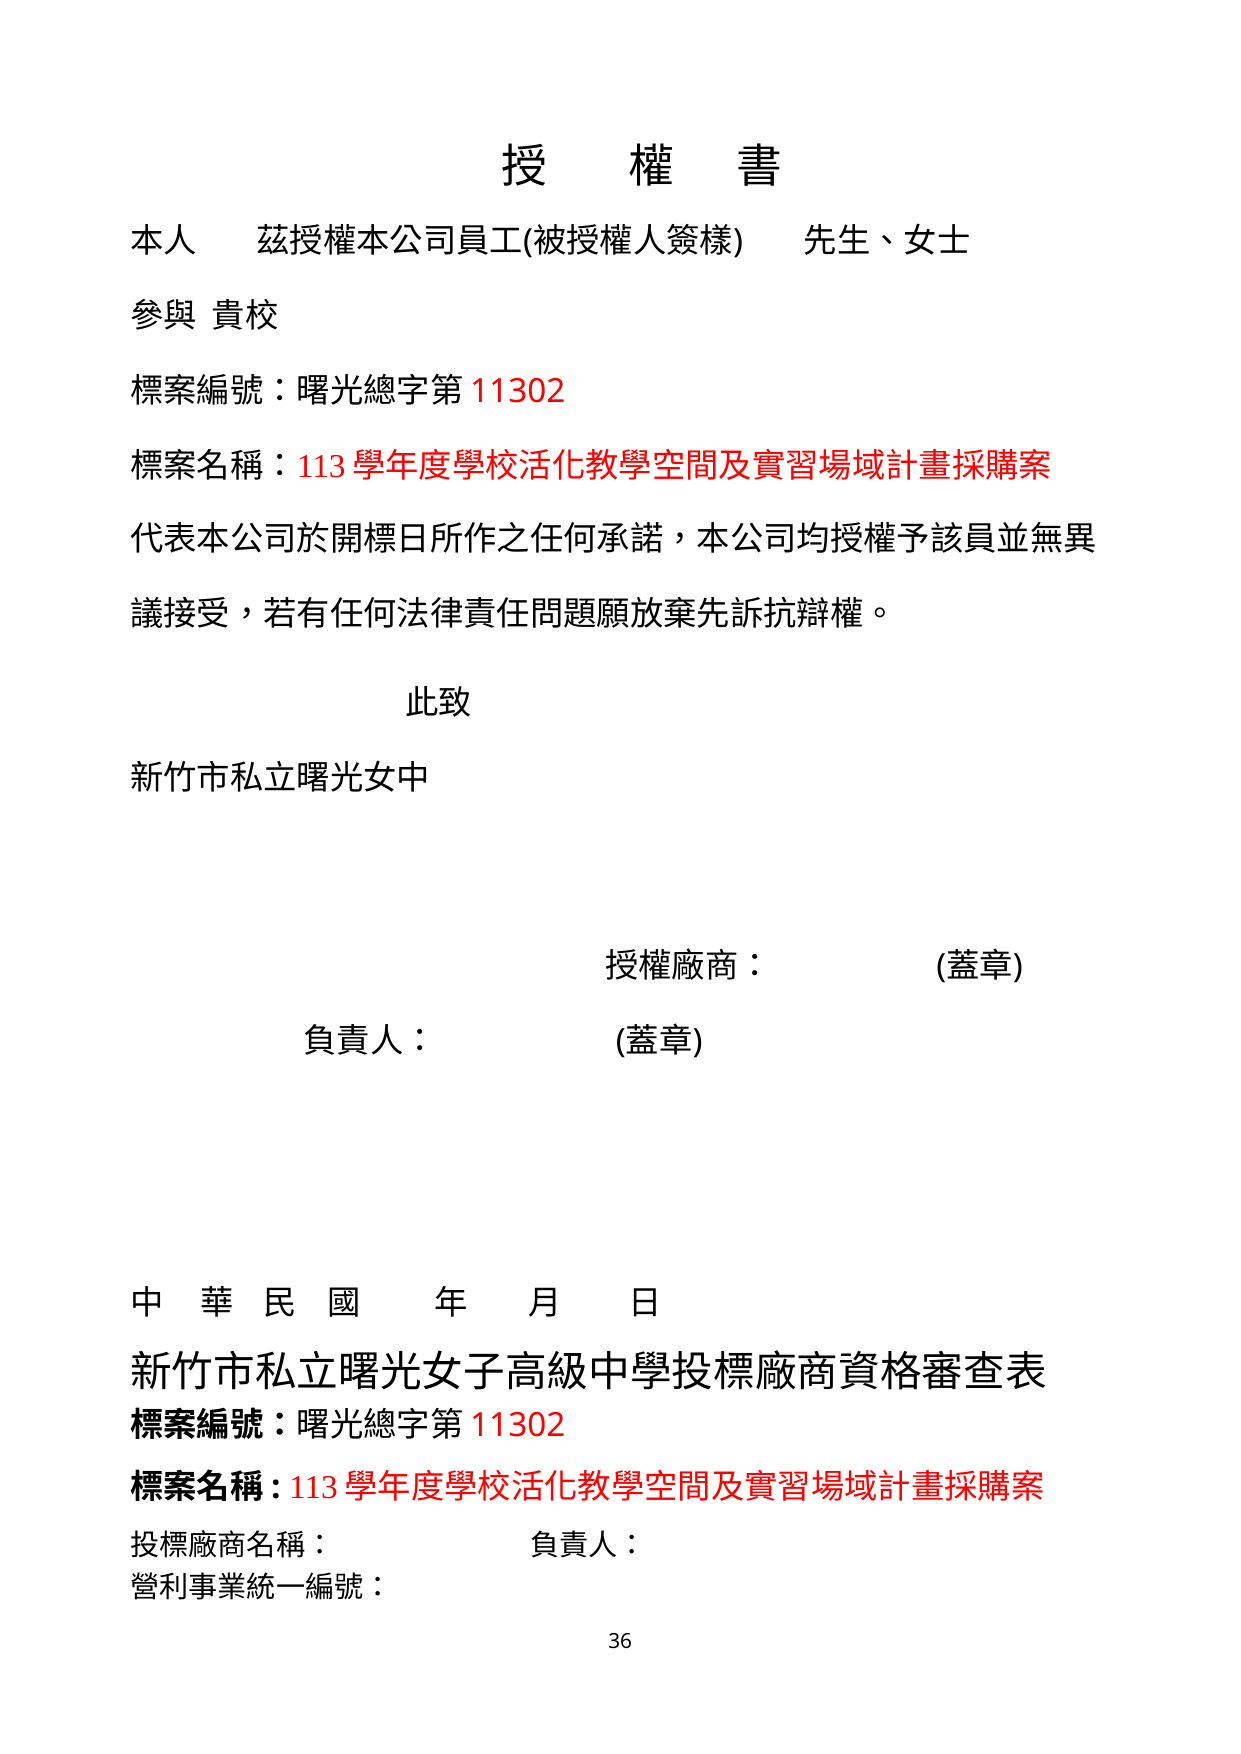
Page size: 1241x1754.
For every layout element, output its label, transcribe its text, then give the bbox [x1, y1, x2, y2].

text 新竹市私立曙光女中 [130, 738, 1110, 813]
text 標案編號：曙光總字第11302 [130, 1398, 1110, 1447]
text 代表本公司於開標日所作之任何承諾，本公司均授權予該員並無異議接受，若有任何法律責任問題願放棄先訴抗辯權。 [130, 500, 1110, 650]
text 授權廠商： (蓋章) [272, 925, 1110, 1000]
text 營利事業統一編號： [130, 1564, 1110, 1606]
text 標案編號：曙光總字第11302 [130, 350, 1110, 425]
text 新竹市私立曙光女子高級中學投標廠商資格審查表 [130, 1338, 1110, 1398]
text 標案名稱 : 113學年度學校活化教學空間及實習場域計畫採購案 [130, 1447, 1110, 1522]
text 中 華 民 國 年 月 日 [130, 1263, 1110, 1338]
text 本人 茲授權本公司員工(被授權人簽樣) 先生、女士 [130, 200, 1110, 275]
text 此致 [272, 663, 1110, 738]
text 標案名稱：113學年度學校活化教學空間及實習場域計畫採購案 [130, 425, 1110, 500]
text 投標廠商名稱： 負責人： [130, 1522, 1110, 1564]
text 參與 貴校 [130, 275, 1110, 350]
text 授 權 書 [272, 125, 1110, 200]
text 負責人： (蓋章) [130, 1000, 1110, 1075]
